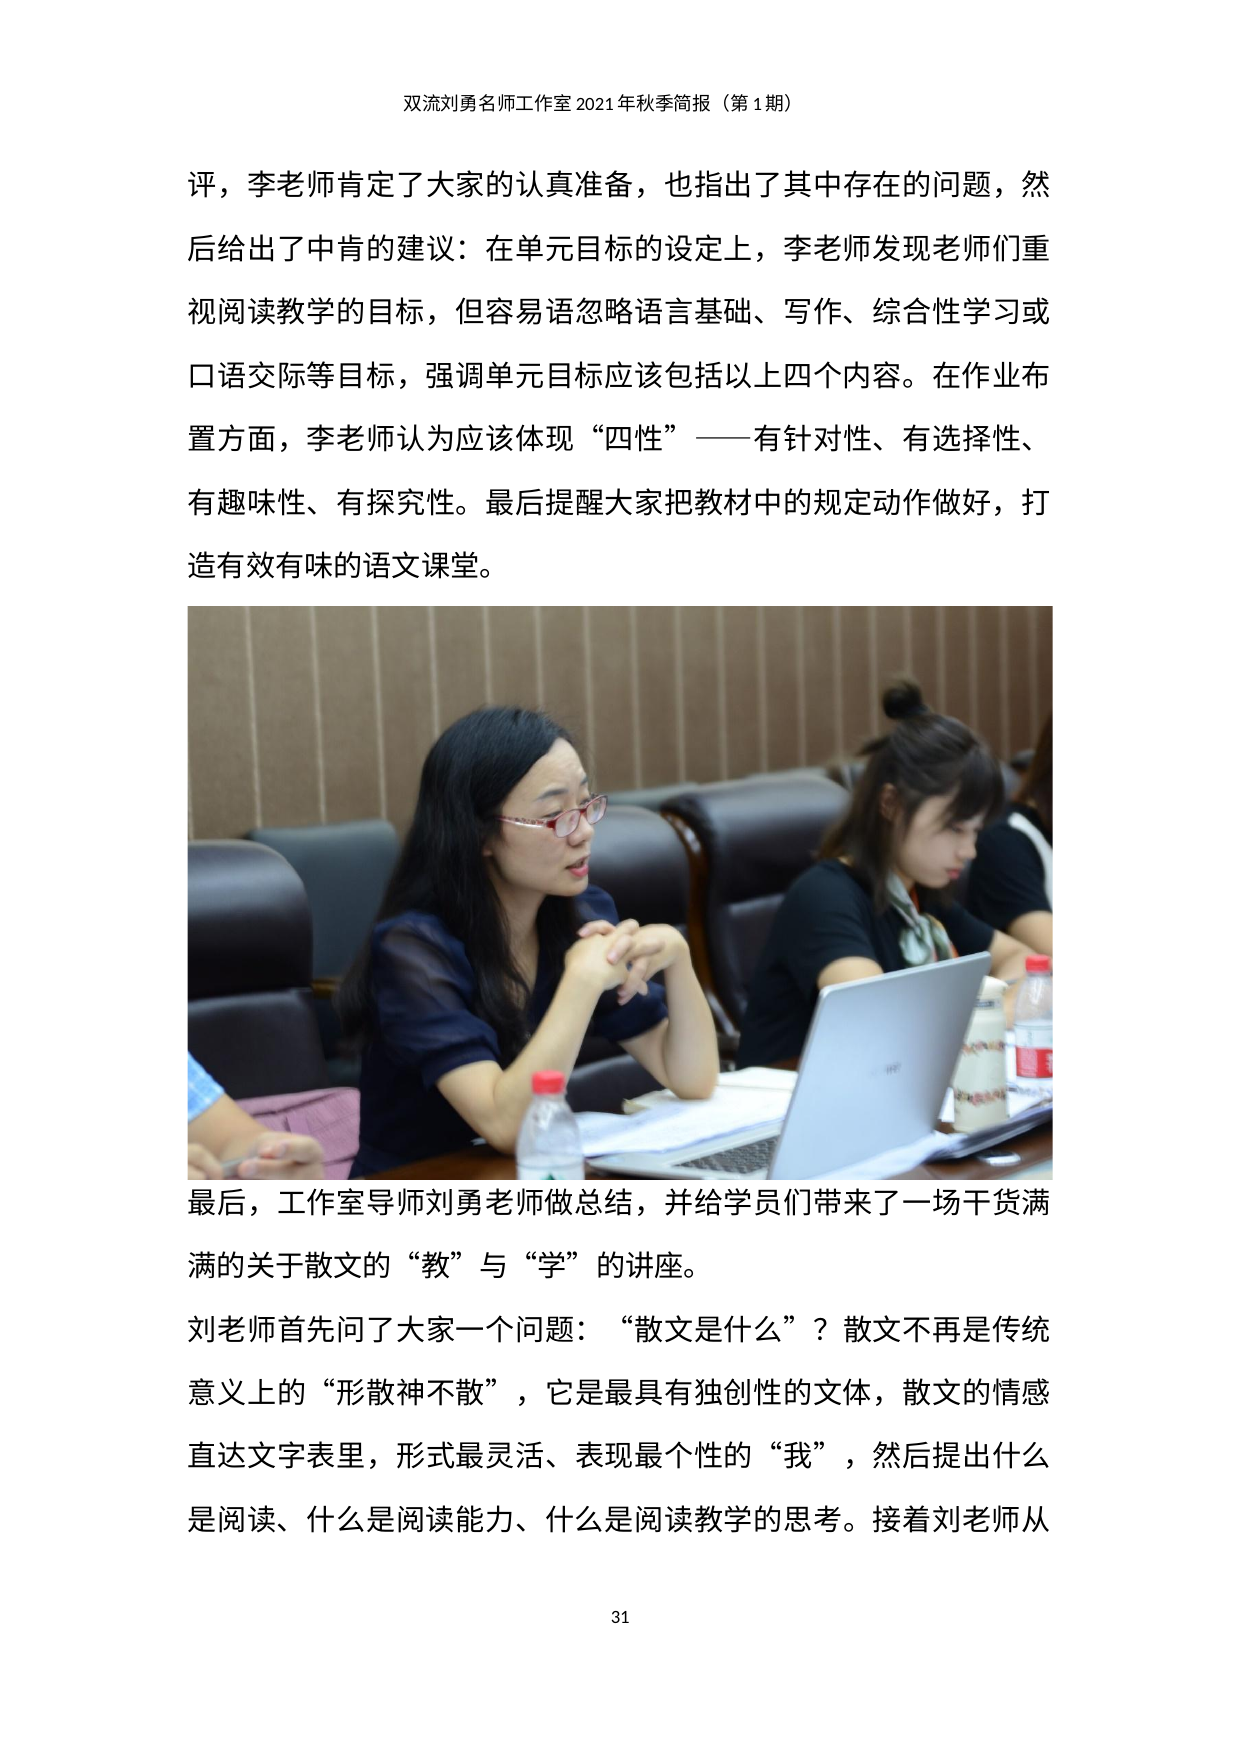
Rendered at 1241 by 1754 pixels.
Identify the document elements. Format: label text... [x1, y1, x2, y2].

picture [187, 606, 1053, 1180]
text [187, 1306, 1053, 1539]
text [187, 162, 1053, 585]
text 最后，工作室导师刘勇老师做总结，并给学员们带来了一场干货满满的关于散文的“教”与“学”的讲座。 [187, 1180, 1053, 1285]
